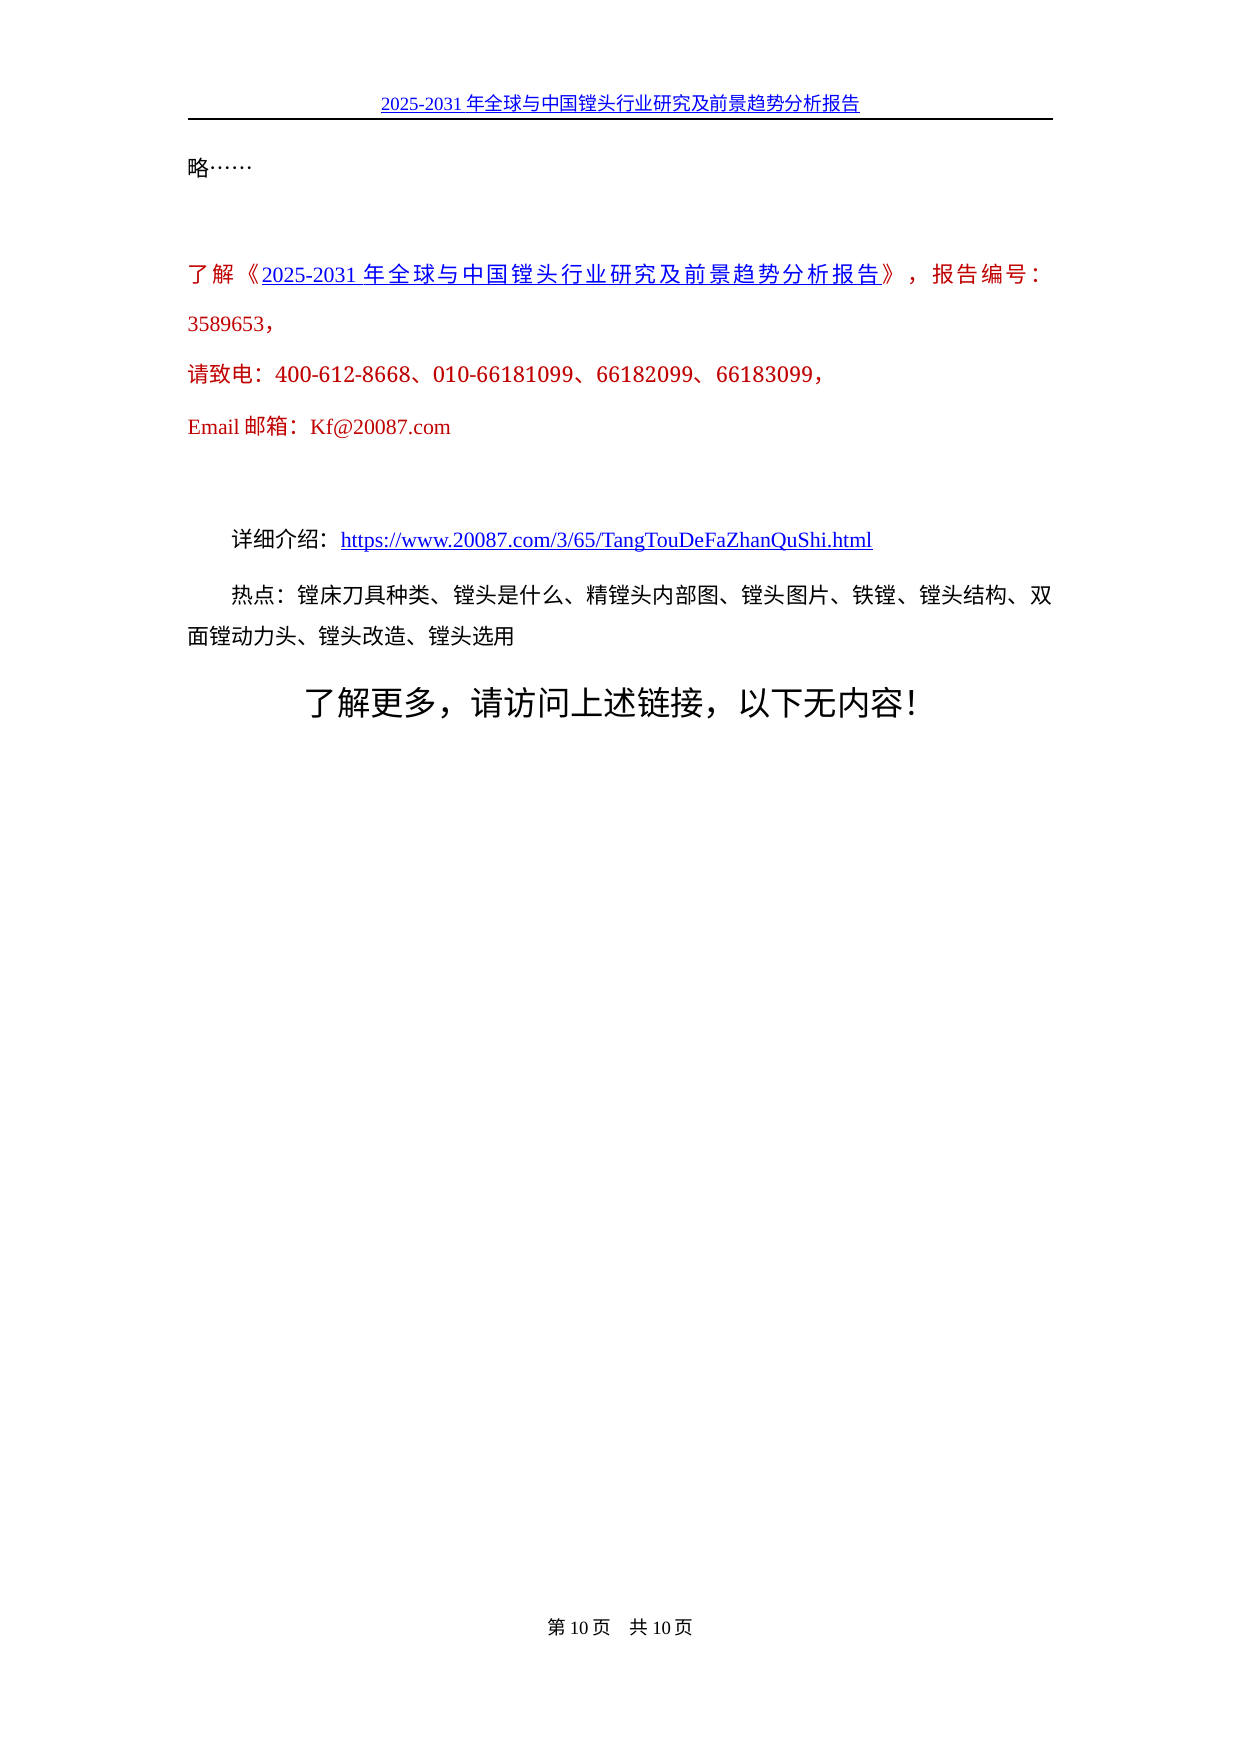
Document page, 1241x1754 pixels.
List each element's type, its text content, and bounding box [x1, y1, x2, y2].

text 了解《2025-2031年全球与中国镗头行业研究及前景趋势分析报告》，报告编号：3589653， [187, 257, 1053, 338]
text 详细介绍：https://www.20087.com/3/65/TangTouDeFaZhanQuShi.html [187, 521, 1053, 554]
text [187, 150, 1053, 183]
title 了解更多，请访问上述链接，以下无内容！ [187, 669, 1053, 734]
text Email邮箱：Kf@20087.com [187, 408, 1053, 441]
text 请致电：400-612-8668、010-66181099、66182099、66183099， [187, 357, 1053, 389]
text 热点：镗床刀具种类、镗头是什么、精镗头内部图、镗头图片、铁镗、镗头结构、双面镗动力头、镗头改造、镗头选用 [187, 578, 1053, 651]
